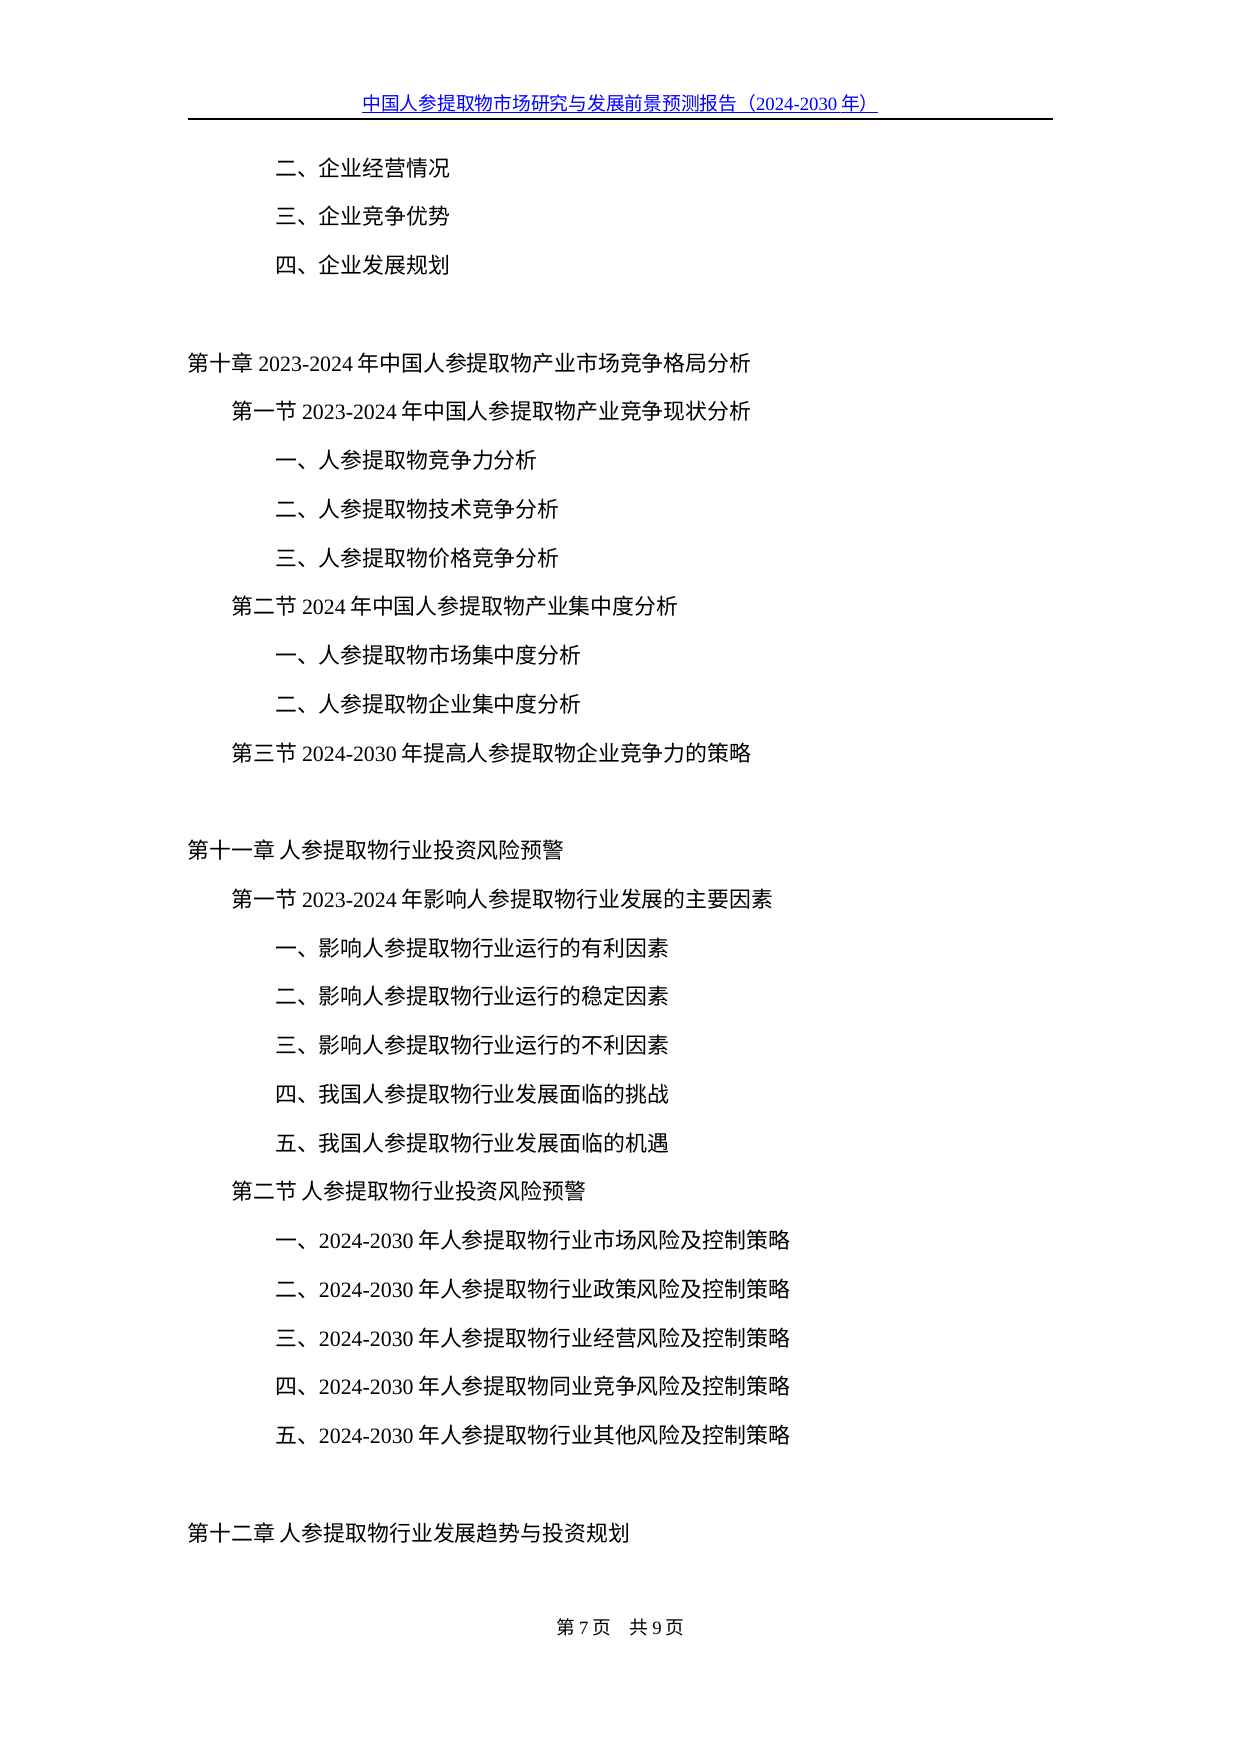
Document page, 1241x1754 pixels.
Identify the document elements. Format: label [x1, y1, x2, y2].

text [187, 150, 1053, 1548]
